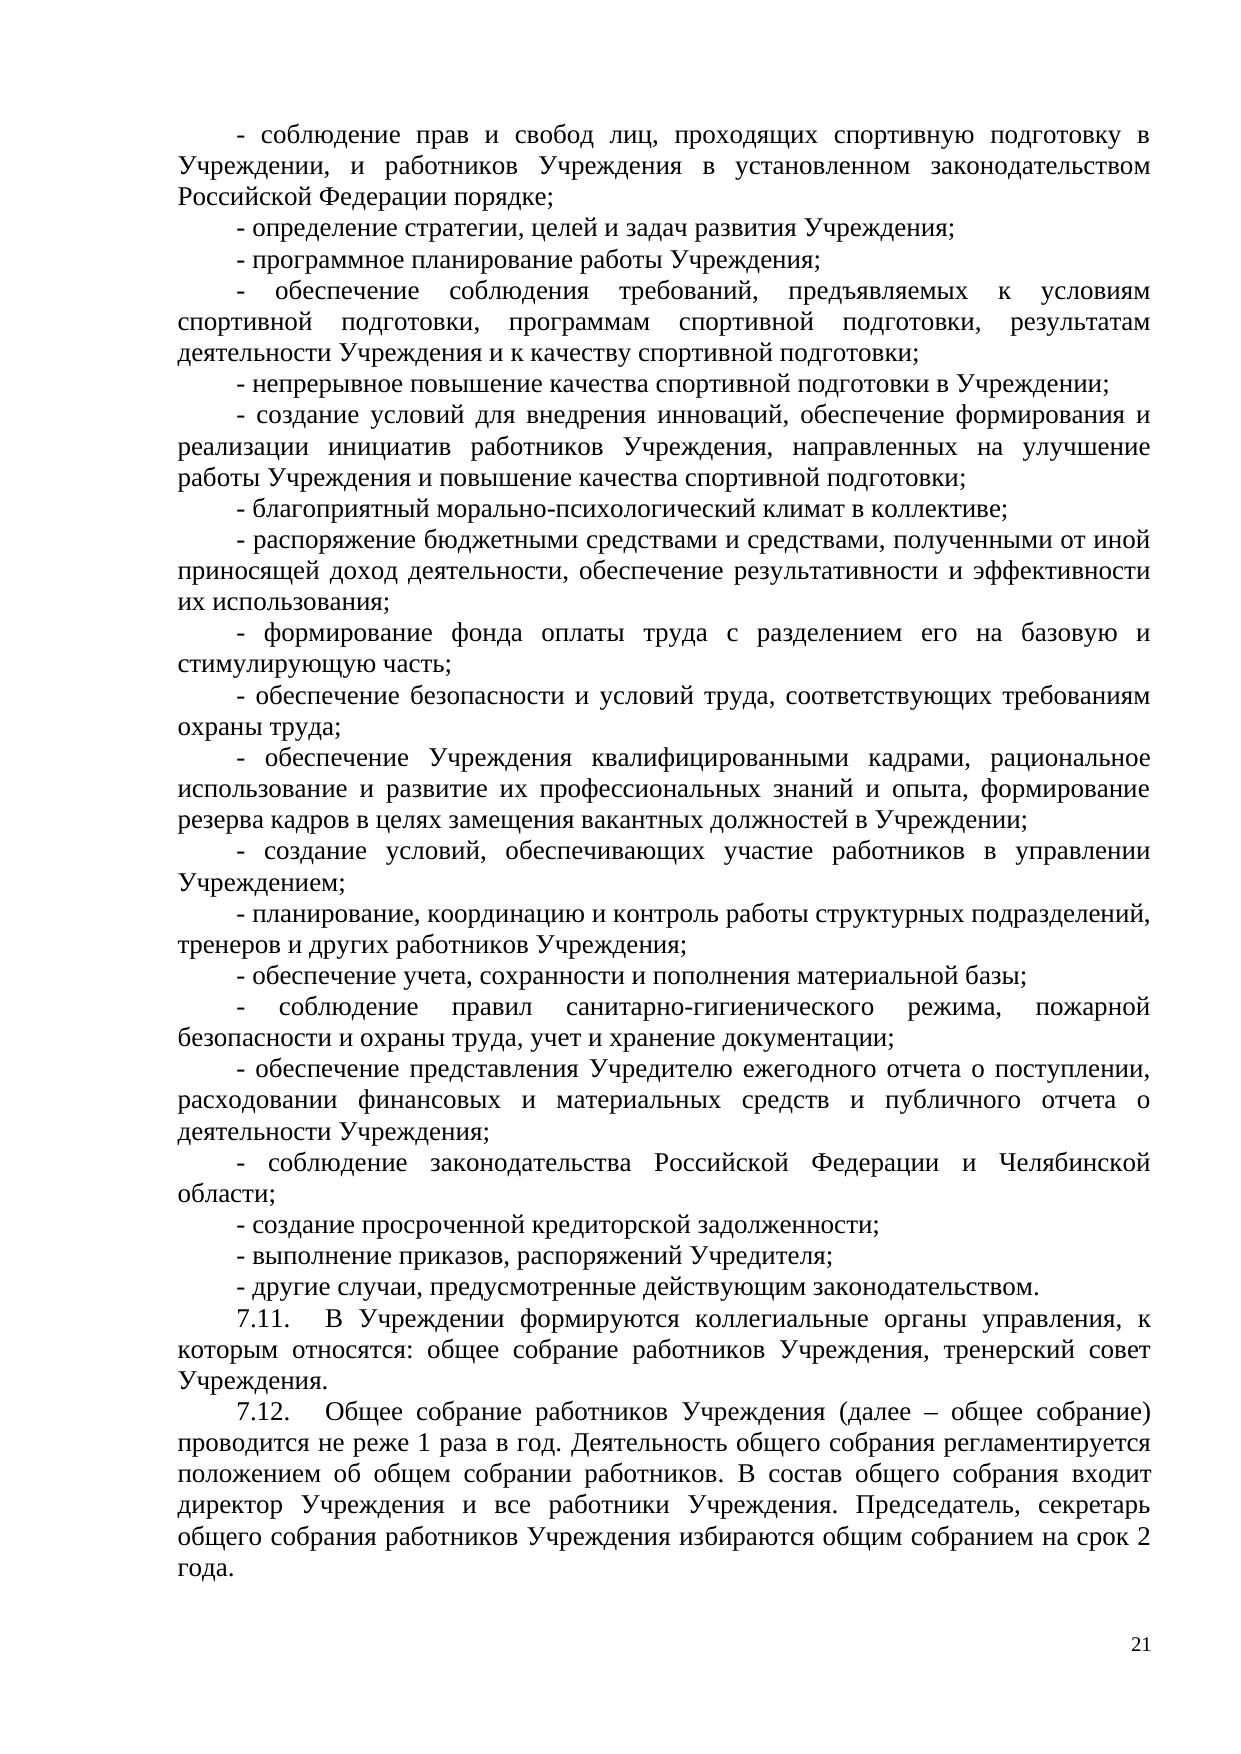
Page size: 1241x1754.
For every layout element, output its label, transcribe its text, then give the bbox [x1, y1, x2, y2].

text - планирование, координацию и контроль работы структурных подразделений, тренеров и других работников Учреждения; [177, 897, 1152, 959]
text - создание условий для внедрения инноваций, обеспечение формирования и реализации инициатив работников Учреждения, направленных на улучшение работы Учреждения и повышение качества спортивной подготовки; [177, 398, 1152, 492]
text - обеспечение представления Учредителю ежегодного отчета о поступлении, расходовании финансовых и материальных средств и публичного отчета о деятельности Учреждения; [177, 1052, 1152, 1146]
list Общее собрание работников Учреждения (далее – общее собрание) проводится не реже 1 раза в год. Деятельность общего собрания регламентируется положением об общем собрании работников. В состав общего собрания входит директор Учреждения и все работники Учреждения. Председатель, секретарь общего собрания работников Учреждения избираются общим собранием на срок 2 года. [177, 1395, 1152, 1582]
text - обеспечение соблюдения требований, предъявляемых к условиям спортивной подготовки, программам спортивной подготовки, результатам деятельности Учреждения и к качеству спортивной подготовки; [177, 274, 1152, 367]
text - соблюдение правил санитарно-гигиенического режима, пожарной безопасности и охраны труда, учет и хранение документации; [177, 990, 1152, 1052]
text - создание условий, обеспечивающих участие работников в управлении Учреждением; [177, 834, 1152, 897]
text - программное планирование работы Учреждения; [177, 243, 1152, 274]
text - формирование фонда оплаты труда с разделением его на базовую и стимулирующую часть; [177, 616, 1152, 679]
text - благоприятный морально-психологический климат в коллективе; [177, 492, 1152, 523]
text - выполнение приказов, распоряжений Учредителя; [177, 1239, 1152, 1271]
text - создание просроченной кредиторской задолженности; [177, 1208, 1152, 1239]
list В Учреждении формируются коллегиальные органы управления, к которым относятся: общее собрание работников Учреждения, тренерский совет Учреждения. [177, 1302, 1152, 1395]
text - определение стратегии, целей и задач развития Учреждения; [177, 212, 1152, 243]
text - соблюдение законодательства Российской Федерации и Челябинской области; [177, 1146, 1152, 1208]
text - непрерывное повышение качества спортивной подготовки в Учреждении; [177, 367, 1152, 398]
text - соблюдение прав и свобод лиц, проходящих спортивную подготовку в Учреждении, и работников Учреждения в установленном законодательством Российской Федерации порядке; [177, 118, 1152, 212]
text - обеспечение Учреждения квалифицированными кадрами, рациональное использование и развитие их профессиональных знаний и опыта, формирование резерва кадров в целях замещения вакантных должностей в Учреждении; [177, 741, 1152, 834]
text - обеспечение учета, сохранности и пополнения материальной базы; [177, 959, 1152, 990]
text - обеспечение безопасности и условий труда, соответствующих требованиям охраны труда; [177, 679, 1152, 741]
text - распоряжение бюджетными средствами и средствами, полученными от иной приносящей доход деятельности, обеспечение результативности и эффективности их использования; [177, 523, 1152, 616]
text - другие случаи, предусмотренные действующим законодательством. [177, 1271, 1152, 1302]
